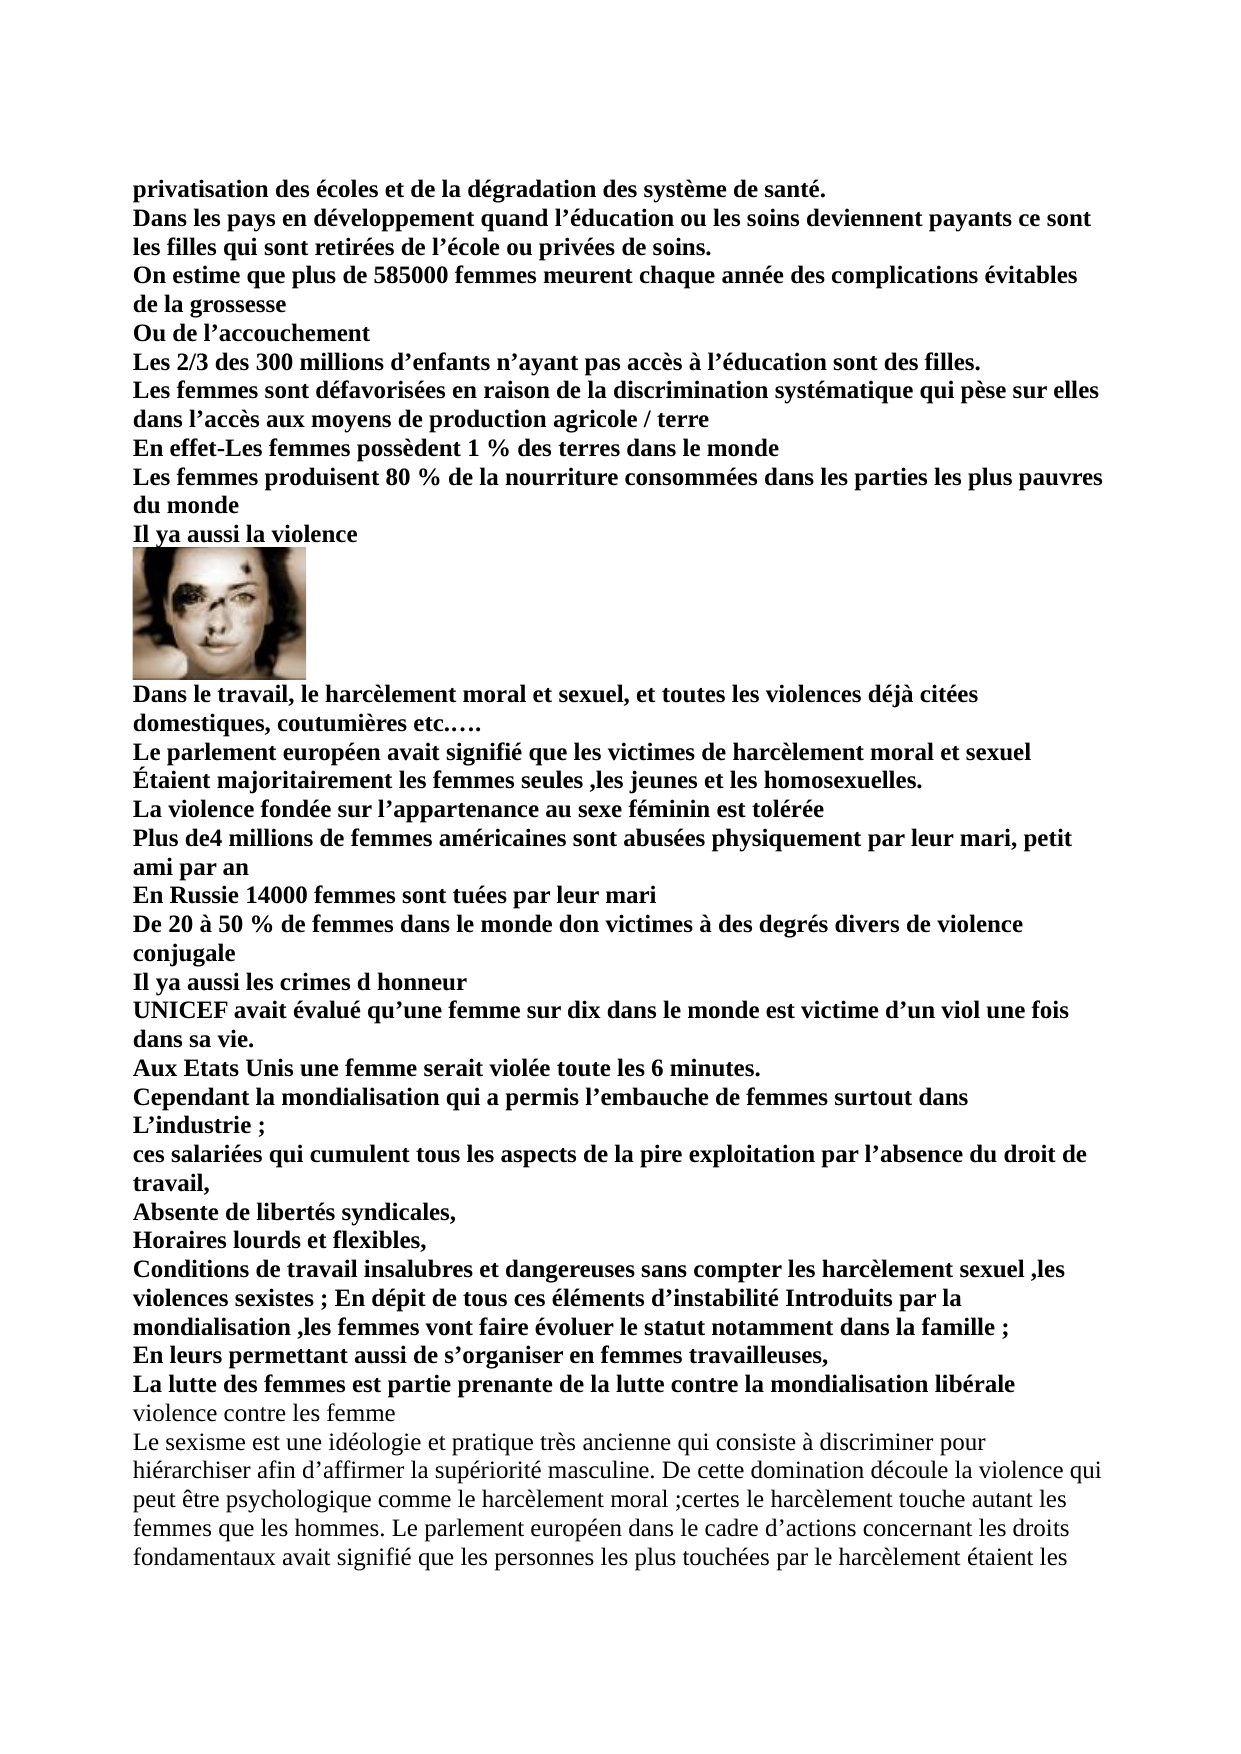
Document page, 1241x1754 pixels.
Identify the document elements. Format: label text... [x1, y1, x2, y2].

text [133, 1427, 1108, 1570]
text La lutte des femmes est partie prenante de la lutte contre la mondialisation libérale [133, 1369, 1108, 1398]
text violence contre les femme [133, 1398, 1108, 1427]
text Cependant la mondialisation qui a permis l’embauche de femmes surtout dans L’industrie ; ces salariées qui cumulent tous les aspects de la pire exploitation par l’absence du droit de travail, Absente de libertés syndicales, Horaires lourds et flexibles, Conditions de travail insalubres et dangereuses sans compter les harcèlement sexuel ,les violences sexistes ; En dépit de tous ces éléments d’instabilité Introduits par la mondialisation ,les femmes vont faire évoluer le statut notamment dans la famille ; En leurs permettant aussi de s’organiser en femmes travailleuses, [133, 1082, 1108, 1369]
text Il ya aussi la violence [133, 519, 1108, 548]
text Les femmes sont défavorisées en raison de la discrimination systématique qui pèse sur elles dans l’accès aux moyens de production agricole / terre En effet-Les femmes possèdent 1 % des terres dans le monde Les femmes produisent 80 % de la nourriture consommées dans les parties les plus pauvres du monde [133, 375, 1108, 519]
text Dans le travail, le harcèlement moral et sexuel, et toutes les violences déjà citées domestiques, coutumières etc.…. [133, 548, 1108, 737]
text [133, 174, 1108, 260]
text On estime que plus de 585000 femmes meurent chaque année des complications évitables de la grossesse Ou de l’accouchement Les 2/3 des 300 millions d’enfants n’ayant pas accès à l’éducation sont des filles. [133, 260, 1108, 375]
text Le parlement européen avait signifié que les victimes de harcèlement moral et sexuel Étaient majoritairement les femmes seules ,les jeunes et les homosexuelles. La violence fondée sur l’appartenance au sexe féminin est tolérée Plus de4 millions de femmes américaines sont abusées physiquement par leur mari, petit ami par an En Russie 14000 femmes sont tuées par leur mari De 20 à 50 % de femmes dans le monde don victimes à des degrés divers de violence conjugale Il ya aussi les crimes d honneur UNICEF avait évalué qu’une femme sur dix dans le monde est victime d’un viol une fois dans sa vie. Aux Etats Unis une femme serait violée toute les 6 minutes. [133, 737, 1108, 1082]
